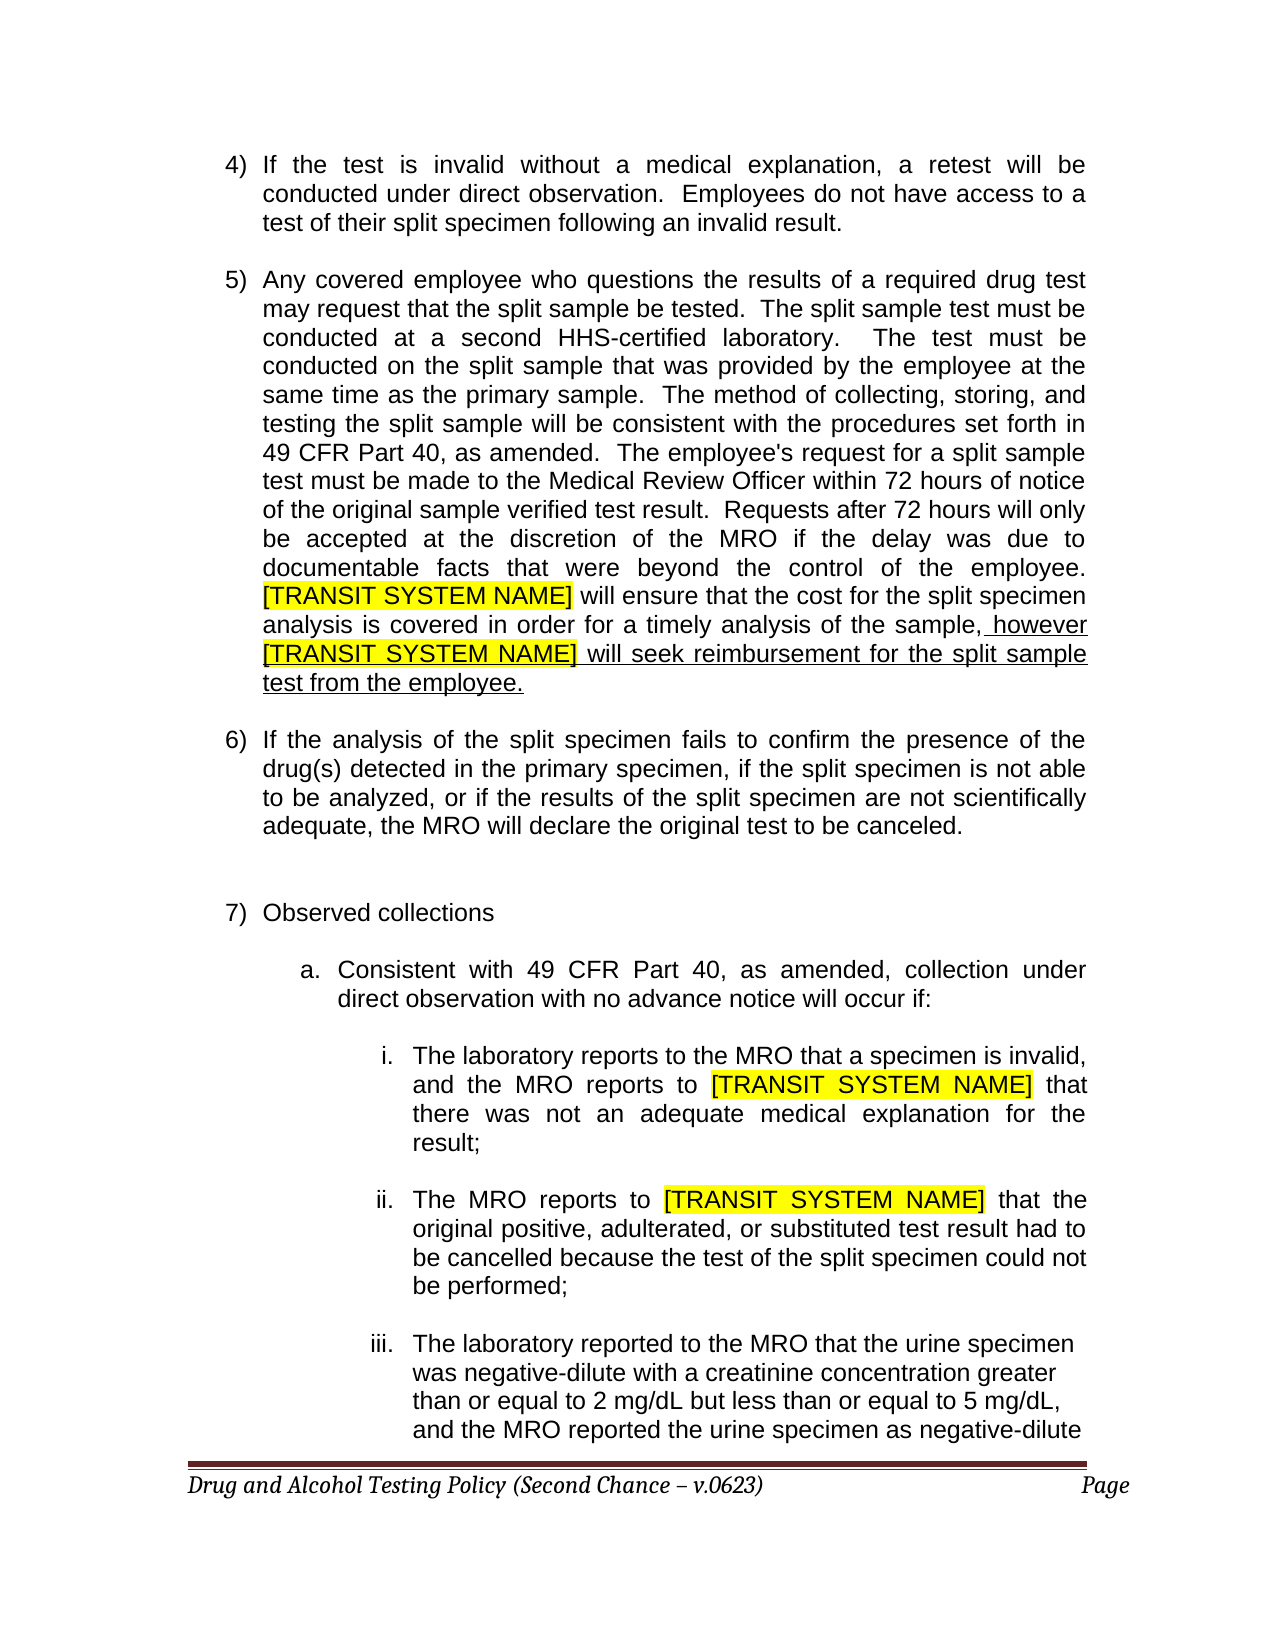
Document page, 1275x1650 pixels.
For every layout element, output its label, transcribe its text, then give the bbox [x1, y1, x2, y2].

list If the analysis of the split specimen fails to confirm the presence of the drug(s) detected in the primary specimen, if the split specimen is not able to be analyzed, or if the results of the split specimen are not scientifically adequate, the MRO will declare the original test to be canceled. [225, 725, 1087, 840]
list If the test is invalid without a medical explanation, a retest will be conducted under direct observation. Employees do not have access to a test of their split specimen following an invalid result. [225, 150, 1087, 236]
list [394, 1329, 1087, 1444]
list The laboratory reports to the MRO that a specimen is invalid, and the MRO reports to [TRANSIT SYSTEM NAME] that there was not an adequate medical explanation for the result; [394, 1041, 1087, 1156]
list The MRO reports to [TRANSIT SYSTEM NAME] that the original positive, adulterated, or substituted test result had to be cancelled because the test of the split specimen could not be performed; [394, 1185, 1087, 1300]
list Observed collections [225, 897, 1087, 926]
list Consistent with 49 CFR Part 40, as amended, collection under direct observation with no advance notice will occur if: [300, 955, 1087, 1012]
list Any covered employee who questions the results of a required drug test may request that the split sample be tested. The split sample test must be conducted at a second HHS-certified laboratory. The test must be conducted on the split sample that was provided by the employee at the same time as the primary sample. The method of collecting, storing, and testing the split sample will be consistent with the procedures set forth in 49 CFR Part 40, as amended. The employee's request for a split sample test must be made to the Medical Review Officer within 72 hours of notice of the original sample verified test result. Requests after 72 hours will only be accepted at the discretion of the MRO if the delay was due to documentable facts that were beyond the control of the employee. [TRANSIT SYSTEM NAME] will ensure that the cost for the split specimen analysis is covered in order for a timely analysis of the sample, however [TRANSIT SYSTEM NAME] will seek reimbursement for the split sample test from the employee. [225, 265, 1087, 696]
